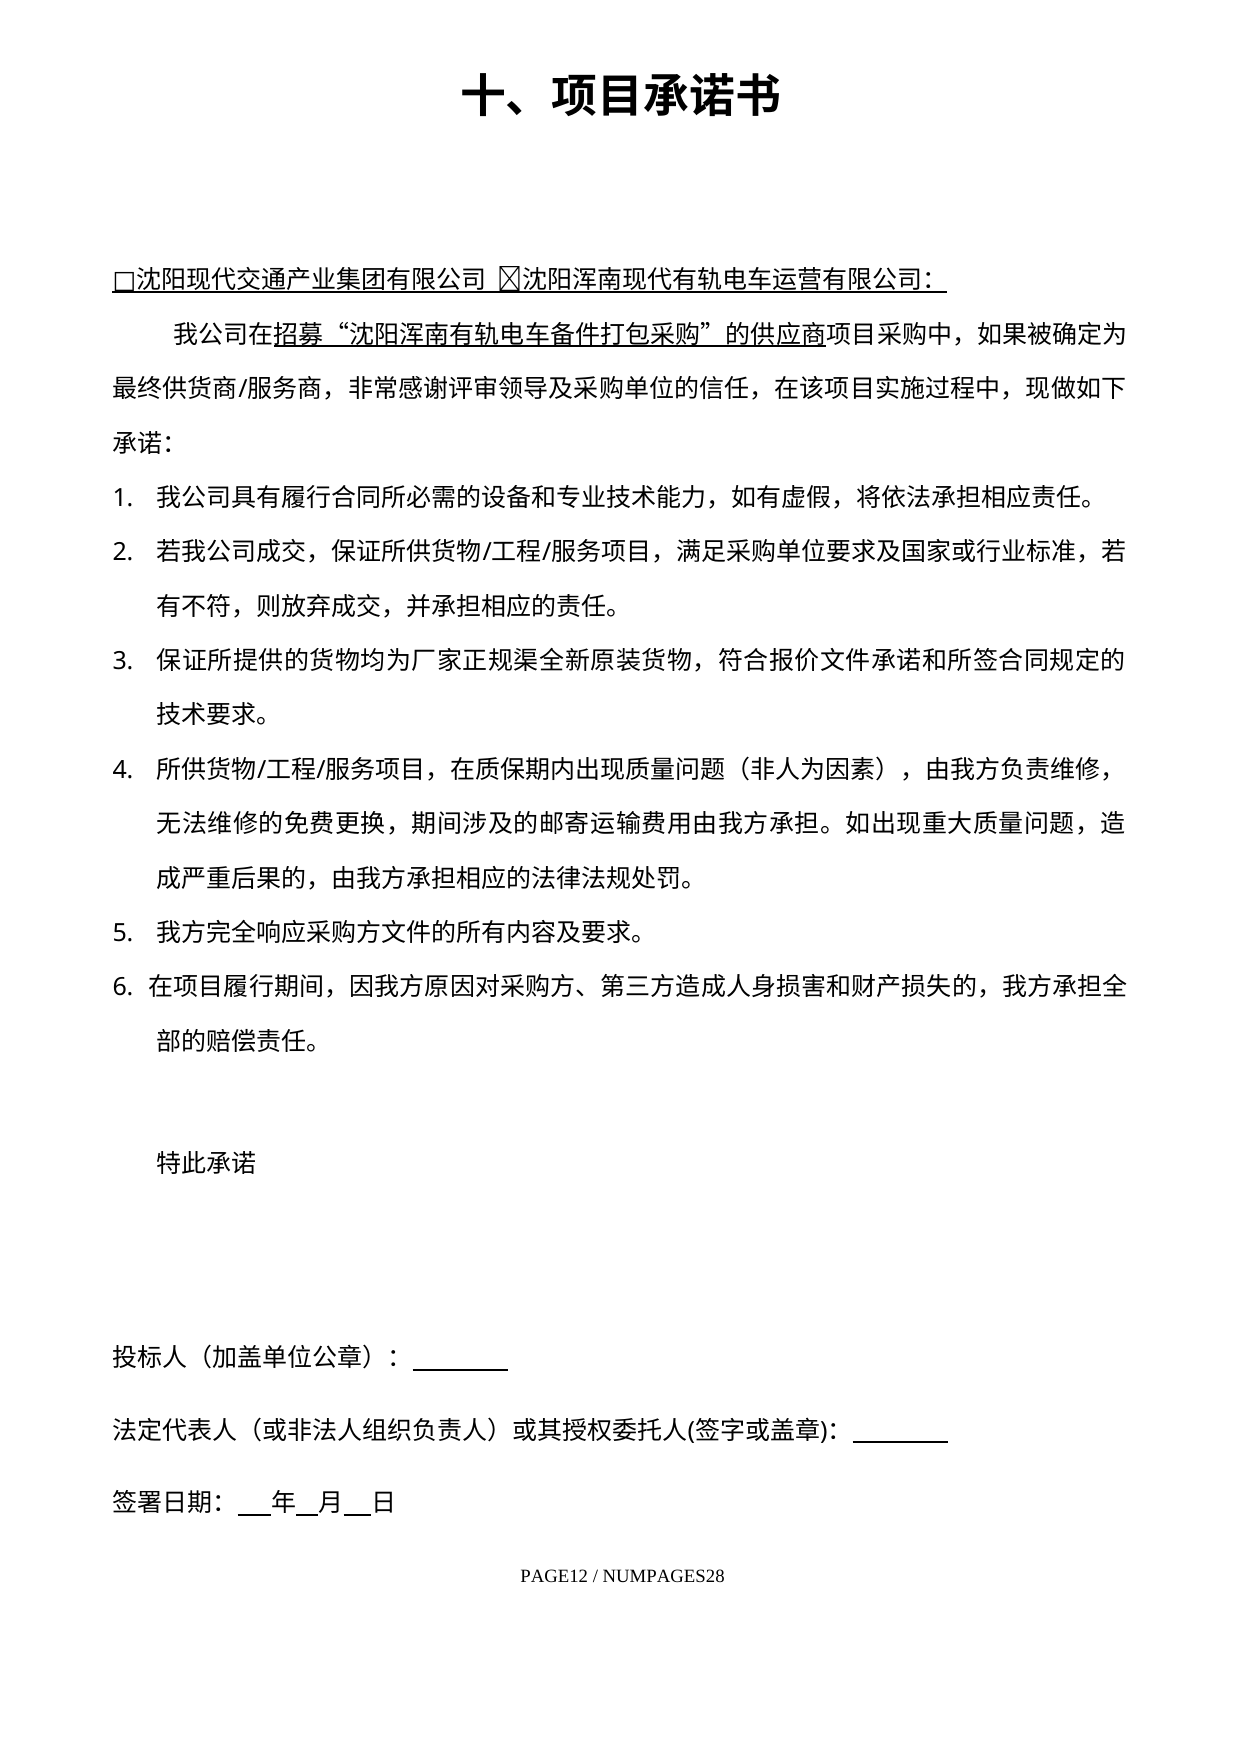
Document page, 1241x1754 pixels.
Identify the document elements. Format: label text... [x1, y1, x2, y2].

list 若我公司成交，保证所供货物/工程/服务项目，满足采购单位要求及国家或行业标准，若有不符，则放弃成交，并承担相应的责任。 [112, 532, 1128, 622]
text □沈阳现代交通产业集团有限公司 沈阳浑南现代有轨电车运营有限公司： [112, 260, 1128, 296]
list 在项目履行期间，因我方原因对采购方、第三方造成人身损害和财产损失的，我方承担全部的赔偿责任。 [112, 967, 1128, 1057]
text 签署日期： 年 月 日 [112, 1483, 1128, 1519]
text 十、项目承诺书 [112, 59, 1128, 125]
text 投标人（加盖单位公章）： [112, 1338, 1128, 1374]
list 保证所提供的货物均为厂家正规渠全新原装货物，符合报价文件承诺和所签合同规定的技术要求。 [112, 641, 1128, 731]
list 我方完全响应采购方文件的所有内容及要求。 [112, 912, 1128, 949]
list 我公司具有履行合同所必需的设备和专业技术能力，如有虚假，将依法承担相应责任。 [112, 477, 1128, 514]
text 法定代表人（或非法人组织负责人）或其授权委托人(签字或盖章)： [112, 1410, 1128, 1446]
text 特此承诺 [156, 1144, 1128, 1180]
text 我公司在招募“沈阳浑南有轨电车备件打包采购”的供应商项目采购中，如果被确定为最终供货商/服务商，非常感谢评审领导及采购单位的信任，在该项目实施过程中，现做如下承诺： [112, 314, 1128, 459]
list 所供货物/工程/服务项目，在质保期内出现质量问题（非人为因素），由我方负责维修，无法维修的免费更换，期间涉及的邮寄运输费用由我方承担。如出现重大质量问题，造成严重后果的，由我方承担相应的法律法规处罚。 [112, 749, 1128, 894]
